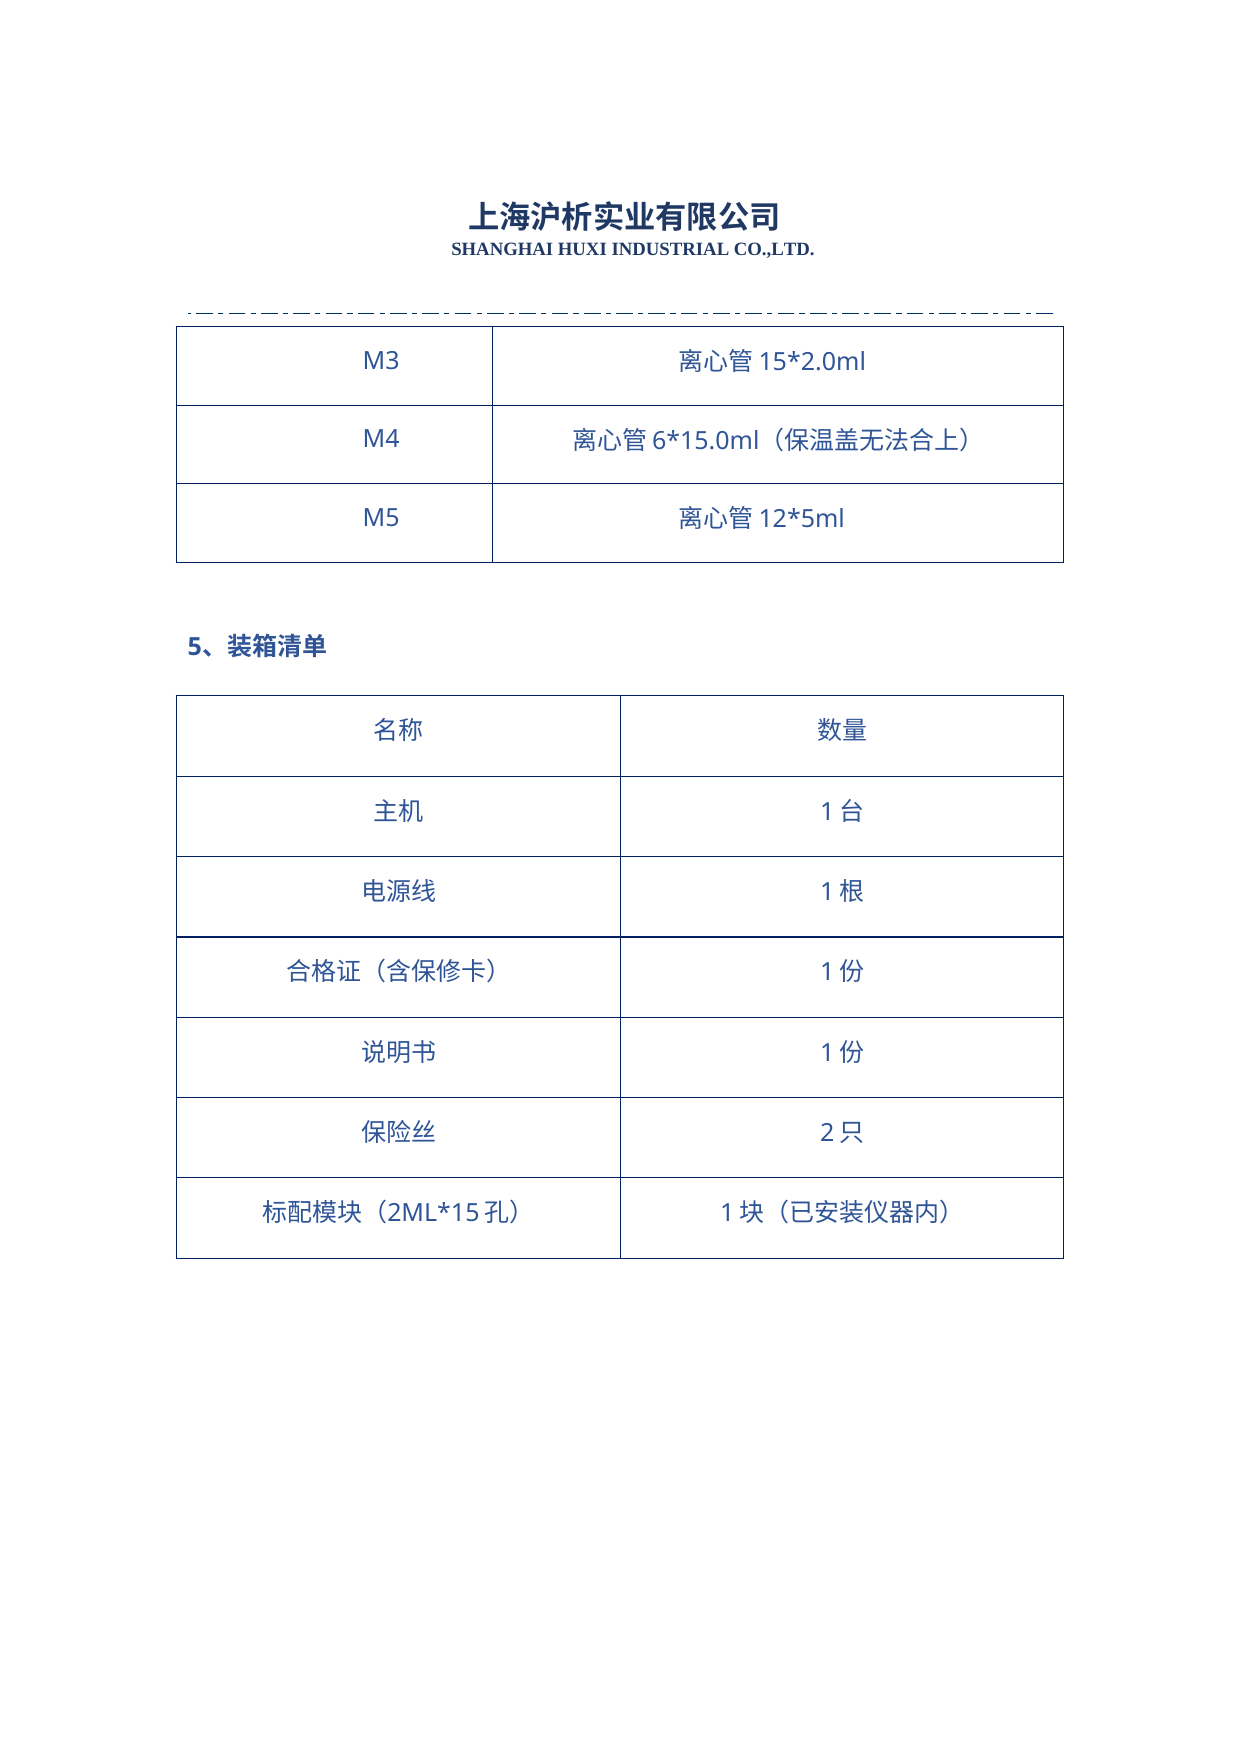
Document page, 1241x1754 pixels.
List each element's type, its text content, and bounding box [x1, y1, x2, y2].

table_cell 1份 [621, 938, 1063, 1017]
table_header 数量 [621, 696, 1063, 776]
table_cell 主机 [177, 777, 620, 856]
table_cell 离心管15*2.0ml [493, 327, 1063, 405]
table_header 名称 [177, 696, 620, 776]
table_cell 标配模块（2ML*15孔） [177, 1178, 620, 1258]
table_cell M3 [177, 327, 492, 405]
table_cell 1台 [621, 777, 1063, 856]
table_cell 说明书 [177, 1018, 620, 1097]
table_cell M4 [177, 406, 492, 483]
table_cell 合格证（含保修卡） [177, 938, 620, 1017]
table_cell 电源线 [177, 857, 620, 936]
table_cell 2只 [621, 1098, 1063, 1177]
table_cell 1根 [621, 857, 1063, 936]
table_cell 离心管12*5ml [493, 484, 1063, 562]
table_cell 1份 [621, 1018, 1063, 1097]
table_cell M5 [177, 484, 492, 562]
list 5、装箱清单 [187, 612, 1053, 677]
table_cell 1块（已安装仪器内） [621, 1178, 1063, 1258]
table_cell 离心管6*15.0ml（保温盖无法合上） [493, 406, 1063, 483]
table_cell 保险丝 [177, 1098, 620, 1177]
